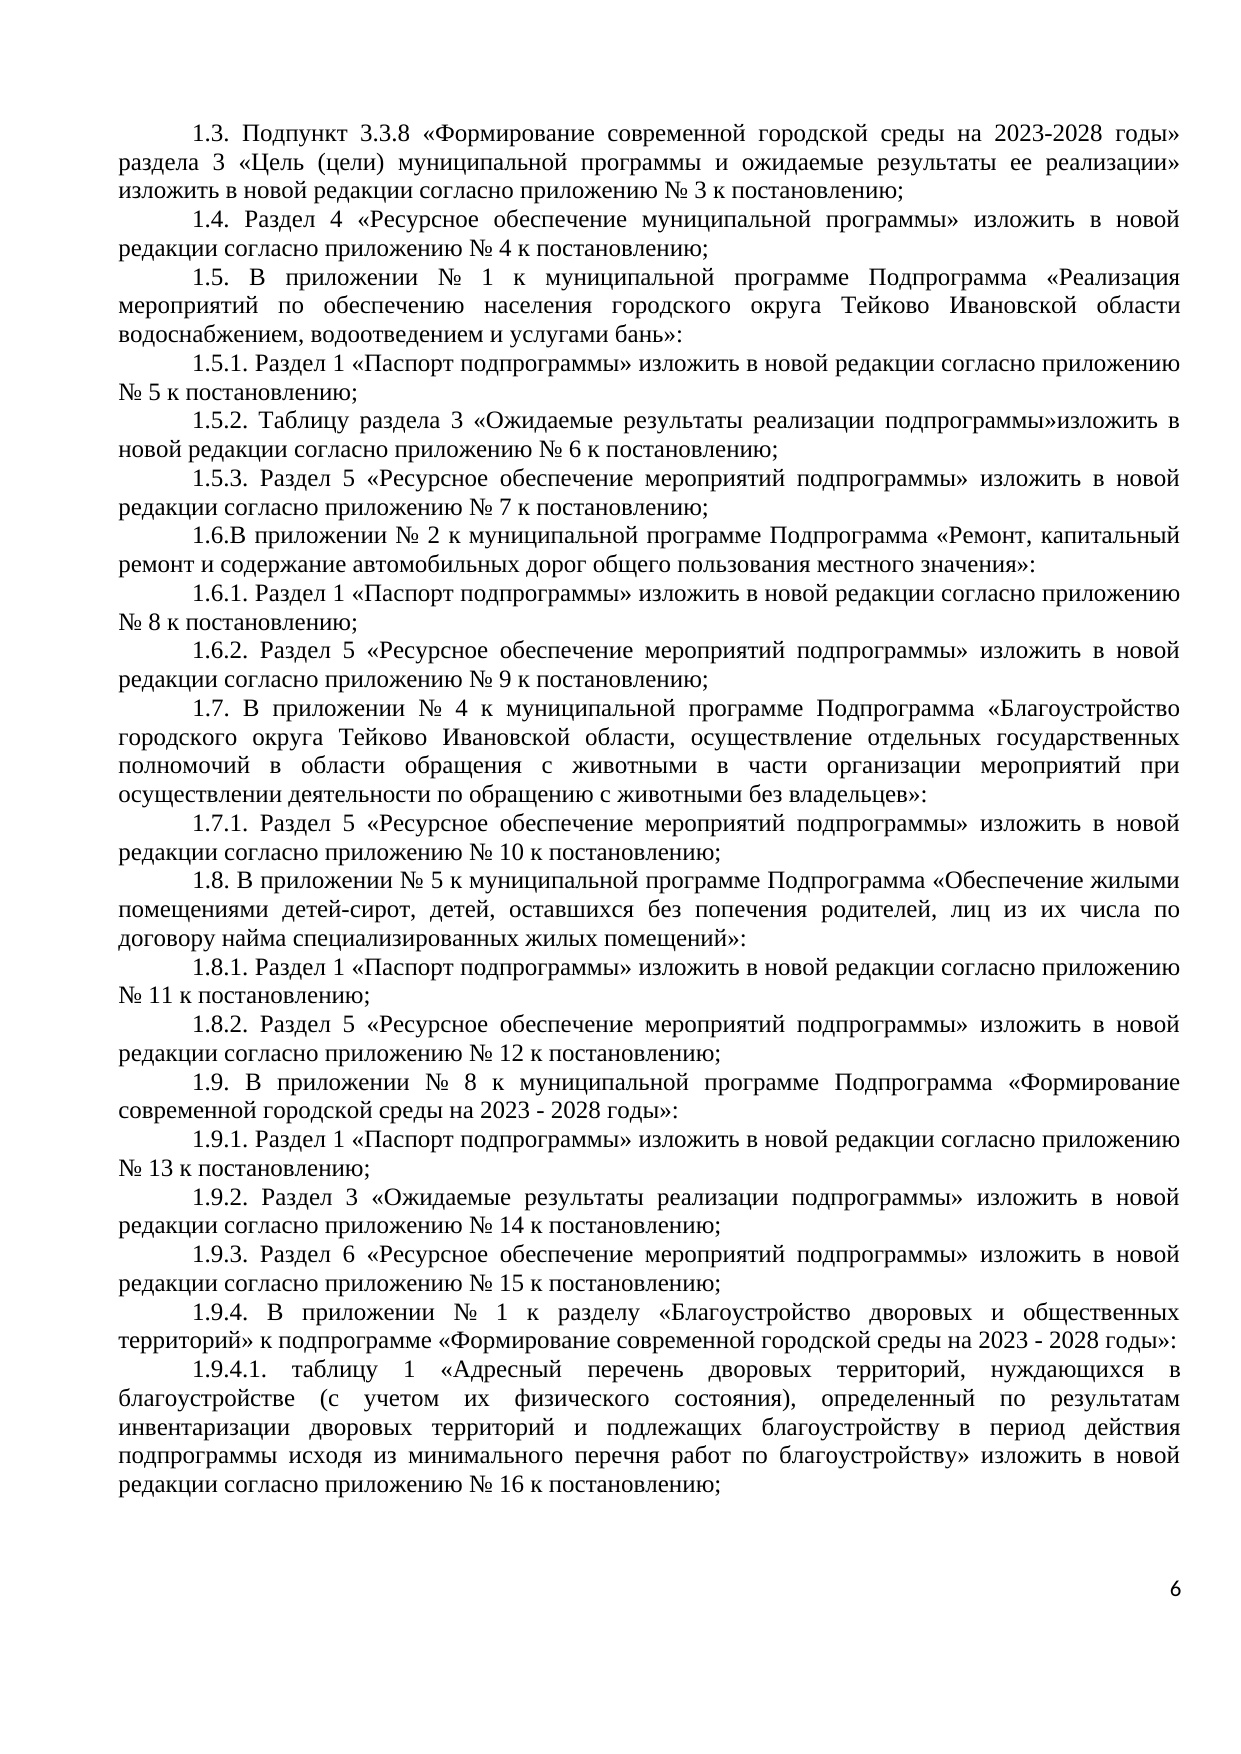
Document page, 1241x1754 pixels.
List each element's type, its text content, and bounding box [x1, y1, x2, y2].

text 1.8.1. Раздел 1 «Паспорт подпрограммы» изложить в новой редакции согласно приложению № 11 к постановлению; [118, 952, 1181, 1009]
text 1.9.4.1. таблицу 1 «Адресный перечень дворовых территорий, нуждающихся в благоустройстве (с учетом их физического состояния), определенный по результатам инвентаризации дворовых территорий и подлежащих благоустройству в период действия подпрограммы исходя из минимального перечня работ по благоустройству» изложить в новой редакции согласно приложению № 16 к постановлению; [118, 1354, 1181, 1498]
text 1.9.2. Раздел 3 «Ожидаемые результаты реализации подпрограммы» изложить в новой редакции согласно приложению № 14 к постановлению; [118, 1182, 1181, 1239]
text 1.6.1. Раздел 1 «Паспорт подпрограммы» изложить в новой редакции согласно приложению № 8 к постановлению; [118, 578, 1181, 636]
text 1.9. В приложении № 8 к муниципальной программе Подпрограмма «Формирование современной городской среды на 2023 - 2028 годы»: [118, 1067, 1181, 1124]
text 1.8.2. Раздел 5 «Ресурсное обеспечение мероприятий подпрограммы» изложить в новой редакции согласно приложению № 12 к постановлению; [118, 1009, 1181, 1067]
text 1.6.В приложении № 2 к муниципальной программе Подпрограмма «Ремонт, капитальный ремонт и содержание автомобильных дорог общего пользования местного значения»: [118, 521, 1181, 578]
text 1.6.2. Раздел 5 «Ресурсное обеспечение мероприятий подпрограммы» изложить в новой редакции согласно приложению № 9 к постановлению; [118, 636, 1181, 693]
text 1.7. В приложении № 4 к муниципальной программе Подпрограмма «Благоустройство городского округа Тейково Ивановской области, осуществление отдельных государственных полномочий в области обращения с животными в части организации мероприятий при осуществлении деятельности по обращению с животными без владельцев»: [118, 693, 1181, 808]
text 1.8. В приложении № 5 к муниципальной программе Подпрограмма «Обеспечение жилыми помещениями детей-сирот, детей, оставшихся без попечения родителей, лиц из их числа по договору найма специализированных жилых помещений»: [118, 866, 1181, 952]
text 1.9.3. Раздел 6 «Ресурсное обеспечение мероприятий подпрограммы» изложить в новой редакции согласно приложению № 15 к постановлению; [118, 1239, 1181, 1297]
text 1.5.1. Раздел 1 «Паспорт подпрограммы» изложить в новой редакции согласно приложению № 5 к постановлению; [118, 348, 1181, 406]
text 1.9.1. Раздел 1 «Паспорт подпрограммы» изложить в новой редакции согласно приложению № 13 к постановлению; [118, 1124, 1181, 1182]
text 1.4. Раздел 4 «Ресурсное обеспечение муниципальной программы» изложить в новой редакции согласно приложению № 4 к постановлению; [118, 204, 1181, 262]
text 1.3. Подпункт 3.3.8 «Формирование современной городской среды на 2023-2028 годы» раздела 3 «Цель (цели) муниципальной программы и ожидаемые результаты ее реализации» изложить в новой редакции согласно приложению № 3 к постановлению; [118, 118, 1181, 204]
text 1.5. В приложении № 1 к муниципальной программе Подпрограмма «Реализация мероприятий по обеспечению населения городского округа Тейково Ивановской области водоснабжением, водоотведением и услугами бань»: [118, 262, 1181, 348]
text 1.9.4. В приложении № 1 к разделу «Благоустройство дворовых и общественных территорий» к подпрограмме «Формирование современной городской среды на 2023 - 2028 годы»: [118, 1297, 1181, 1354]
text 1.7.1. Раздел 5 «Ресурсное обеспечение мероприятий подпрограммы» изложить в новой редакции согласно приложению № 10 к постановлению; [118, 808, 1181, 866]
text 1.5.3. Раздел 5 «Ресурсное обеспечение мероприятий подпрограммы» изложить в новой редакции согласно приложению № 7 к постановлению; [118, 463, 1181, 521]
text 1.5.2. Таблицу раздела 3 «Ожидаемые результаты реализации подпрограммы»изложить в новой редакции согласно приложению № 6 к постановлению; [118, 406, 1181, 463]
